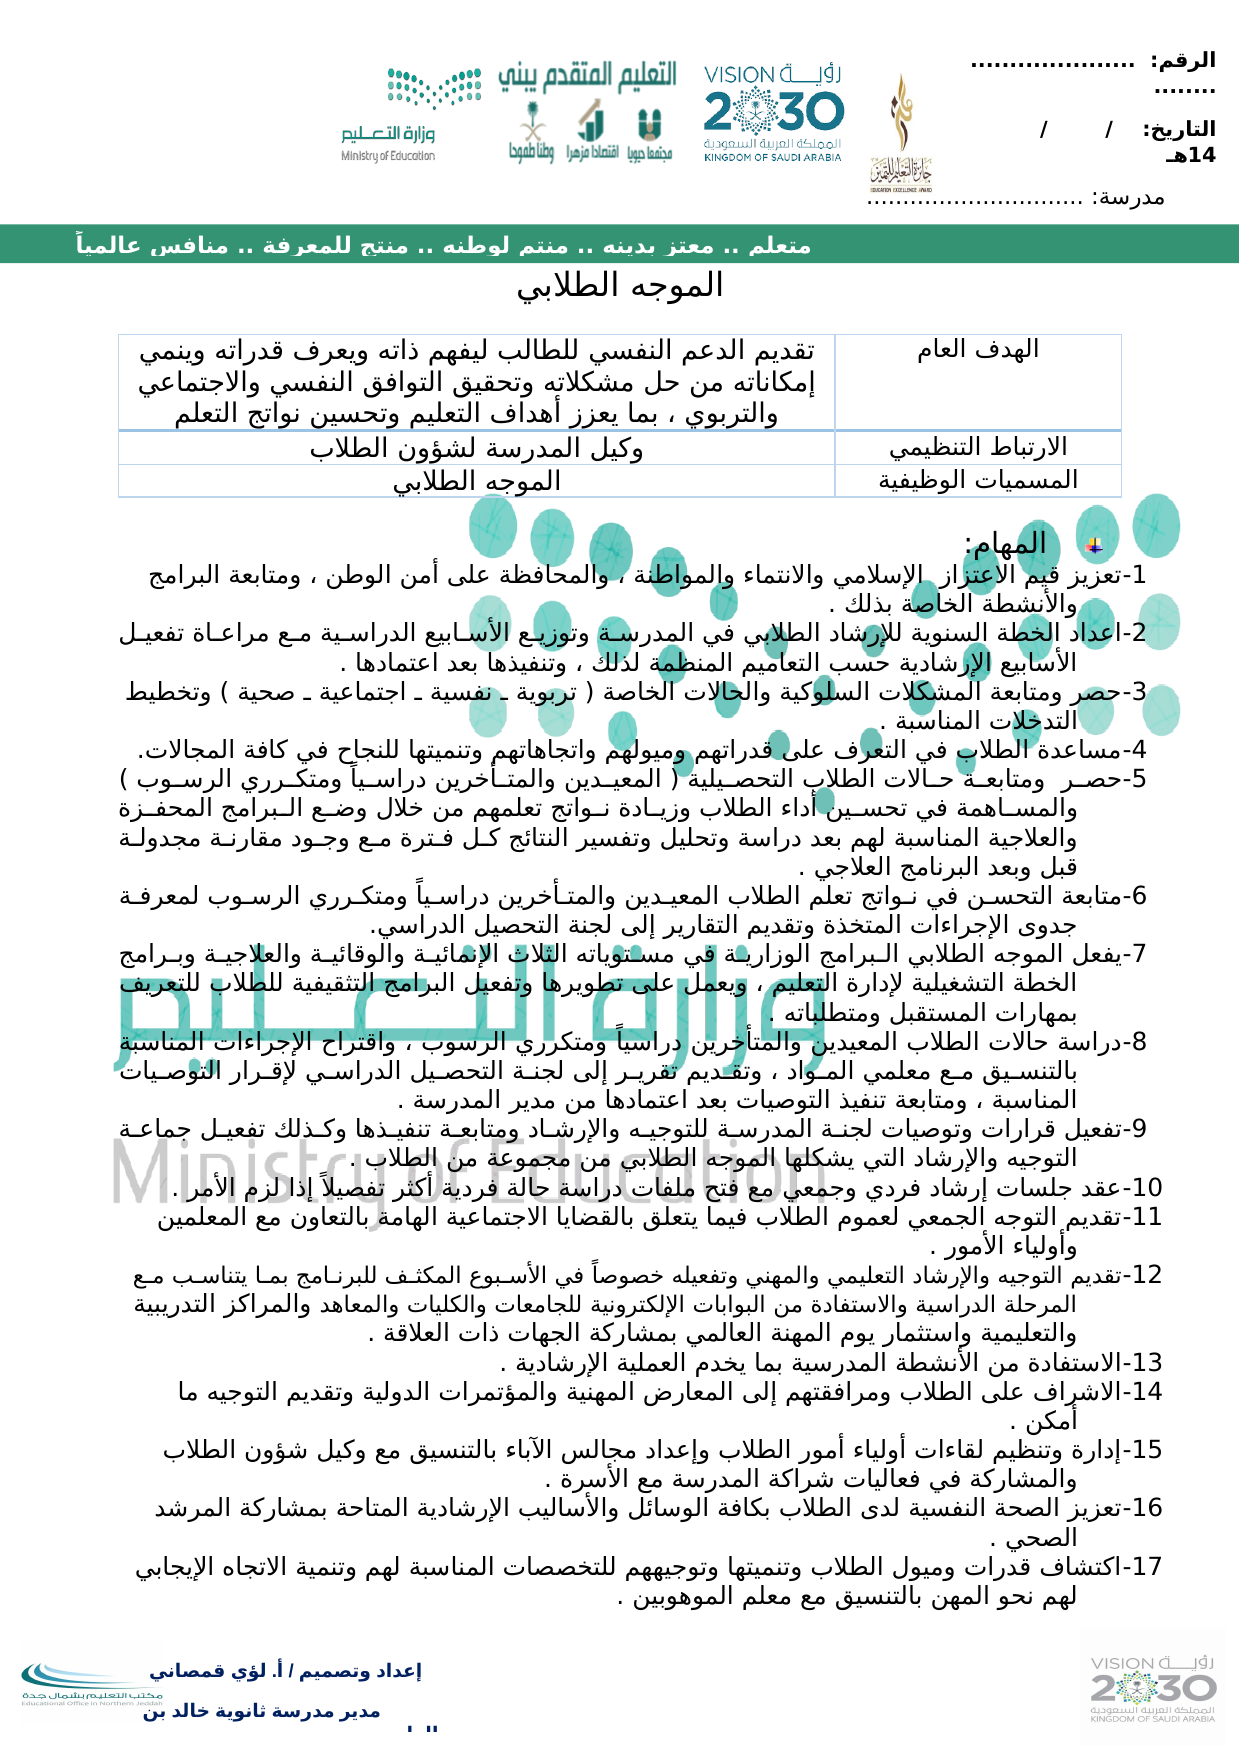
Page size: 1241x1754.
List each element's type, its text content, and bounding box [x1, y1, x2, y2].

list تقديم التوجيه والإرشاد التعليمي والمهني وتفعيله خصوصاً في الأسبوع المكثف للبرنامج بما يتناسب مع المرحلة الدراسية والاستفادة من البوابات الإلكترونية للجامعات والكليات والمعاهد والمراكز التدريبية والتعليمية واستثمار يوم المهنة العالمي بمشاركة الجهات ذات العلاقة . [133, 1260, 1122, 1348]
list الاشراف على الطلاب ومرافقتهم إلى المعارض المهنية والمؤتمرات الدولية وتقديم التوجيه ما أمكن . [118, 1377, 1122, 1435]
table_cell المسميات الوظيفية [836, 465, 1121, 496]
list دراسة حالات الطلاب المعيدين والمتأخرين دراسياً ومتكرري الرسوب ، واقتراح الإجراءات المناسبة بالتنسيق مع معلمي المواد ، وتقديم تقرير إلى لجنة التحصيل الدراسي لإقرار التوصيات المناسبة ، ومتابعة تنفيذ التوصيات بعد اعتمادها من مدير المدرسة . [118, 1027, 1122, 1114]
list تقديم التوجه الجمعي لعموم الطلاب فيما يتعلق بالقضايا الاجتماعية الهامة بالتعاون مع المعلمين وأولياء الأمور . [133, 1202, 1122, 1260]
picture [21, 1641, 163, 1725]
picture [866, 73, 938, 196]
list إدارة وتنظيم لقاءات أولياء أمور الطلاب وإعداد مجالس الآباء بالتنسيق مع وكيل شؤون الطلاب والمشاركة في فعاليات شراكة المدرسة مع الأسرة . [118, 1435, 1122, 1493]
list الاستفادة من الأنشطة المدرسية بما يخدم العملية الإرشادية . [133, 1348, 1122, 1377]
list اكتشاف قدرات وميول الطلاب وتنميتها وتوجيههم للتخصصات المناسبة لهم وتنمية الاتجاه الإيجابي لهم نحو المهن بالتنسيق مع معلم الموهوبين . [118, 1552, 1122, 1610]
list عقد جلسات إرشاد فردي وجمعي مع فتح ملفات دراسة حالة فردية أكثر تفصيلاً إذا لزم الأمر . [133, 1173, 1122, 1202]
list حصر ومتابعة حالات الطلاب التحصيلية ( المعيدين والمتأخرين دراسياً ومتكرري الرسوب ) والمساهمة في تحسين أداء الطلاب وزيادة نواتج تعلمهم من خلال وضع البرامج المحفزة والعلاجية المناسبة لهم بعد دراسة وتحليل وتفسير النتائج كل فترة مع وجود مقارنة مجدولة قبل وبعد البرنامج العلاجي . [118, 764, 1122, 881]
picture [697, 55, 847, 169]
picture [297, 45, 683, 194]
picture [1079, 1628, 1227, 1745]
list مساعدة الطلاب في التعرف على قدراتهم وميولهم واتجاهاتهم وتنميتها للنجاح في كافة المجالات. [118, 735, 1122, 764]
list تعزيز الصحة النفسية لدى الطلاب بكافة الوسائل والأساليب الإرشادية المتاحة بمشاركة المرشد الصحي . [118, 1493, 1122, 1552]
list متابعة التحسن في نواتج تعلم الطلاب المعيدين والمتأخرين دراسياً ومتكرري الرسوب لمعرفة جدوى الإجراءات المتخذة وتقديم التقارير إلى لجنة التحصيل الدراسي. [118, 881, 1122, 939]
list اعداد الخطة السنوية للإرشاد الطلابي في المدرسة وتوزيع الأسابيع الدراسية مع مراعاة تفعيل الأسابيع الإرشادية حسب التعاميم المنظمة لذلك ، وتنفيذها بعد اعتمادها . [118, 618, 1122, 677]
list حصر ومتابعة المشكلات السلوكية والحالات الخاصة ( تربوية ـ نفسية ـ اجتماعية ـ صحية ) وتخطيط التدخلات المناسبة . [118, 677, 1122, 735]
list يفعل الموجه الطلابي البرامج الوزارية في مستوياته الثلاث الإنمائية والوقائية والعلاجية وبرامج الخطة التشغيلية لإدارة التعليم ، ويعمل على تطويرها وتفعيل البرامج التثقيفية للطلاب للتعريف بمهارات المستقبل ومتطلباته . [118, 939, 1122, 1027]
list تفعيل قرارات وتوصيات لجنة المدرسة للتوجيه والإرشاد ومتابعة تنفيذها وكذلك تفعيل جماعة التوجيه والإرشاد التي يشكلها الموجه الطلابي من مجموعة من الطلاب . [118, 1114, 1122, 1173]
table_cell الارتباط التنظيمي [836, 432, 1121, 464]
picture [66, 453, 1200, 1276]
table_header الهدف العام [836, 335, 1121, 429]
table_header تقديم الدعم النفسي للطالب ليفهم ذاته ويعرف قدراته وينمي إمكاناته من حل مشكلاته وتحقيق التوافق النفسي والاجتماعي والتربوي ، بما يعزز أهداف التعليم وتحسين نواتج التعلم [119, 335, 834, 429]
text الموجه الطلابي [118, 266, 1122, 305]
table_cell وكيل المدرسة لشؤون الطلاب [119, 432, 834, 464]
list تعزيز قيم الاعتزاز الإسلامي والانتماء والمواطنة ، والمحافظة على أمن الوطن ، ومتابعة البرامج والأنشطة الخاصة بذلك . [118, 560, 1122, 618]
table_cell الموجه الطلابي [119, 465, 834, 496]
list المهام: [118, 526, 1085, 560]
